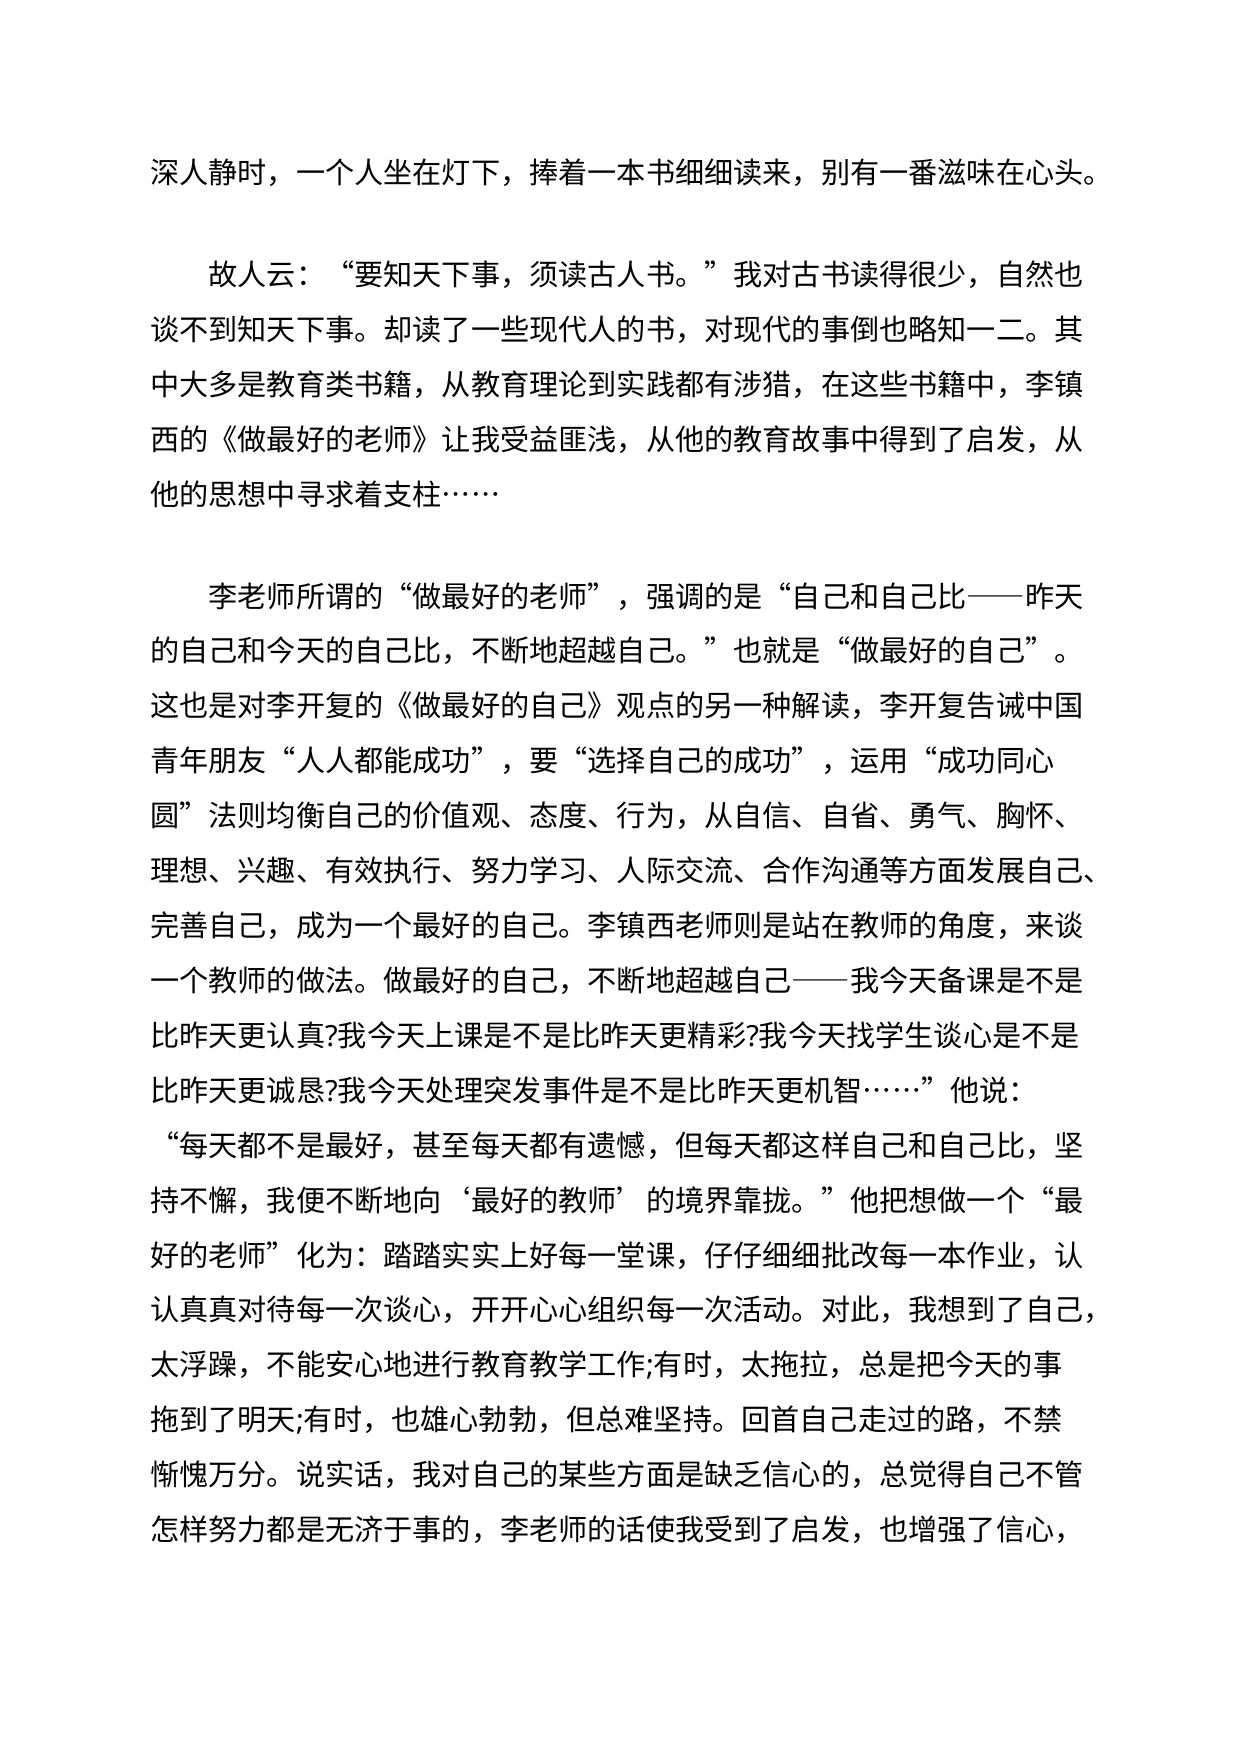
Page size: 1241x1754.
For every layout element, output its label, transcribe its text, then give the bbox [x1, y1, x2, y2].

text 故人云：“要知天下事，须读古人书。”我对古书读得很少，自然也谈不到知天下事。却读了一些现代人的书，对现代的事倒也略知一二。其中大多是教育类书籍，从教育理论到实践都有涉猎，在这些书籍中，李镇西的《做最好的老师》让我受益匪浅，从他的教育故事中得到了启发，从他的思想中寻求着支柱…… [150, 252, 1090, 514]
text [150, 573, 1090, 1549]
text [150, 150, 1090, 192]
